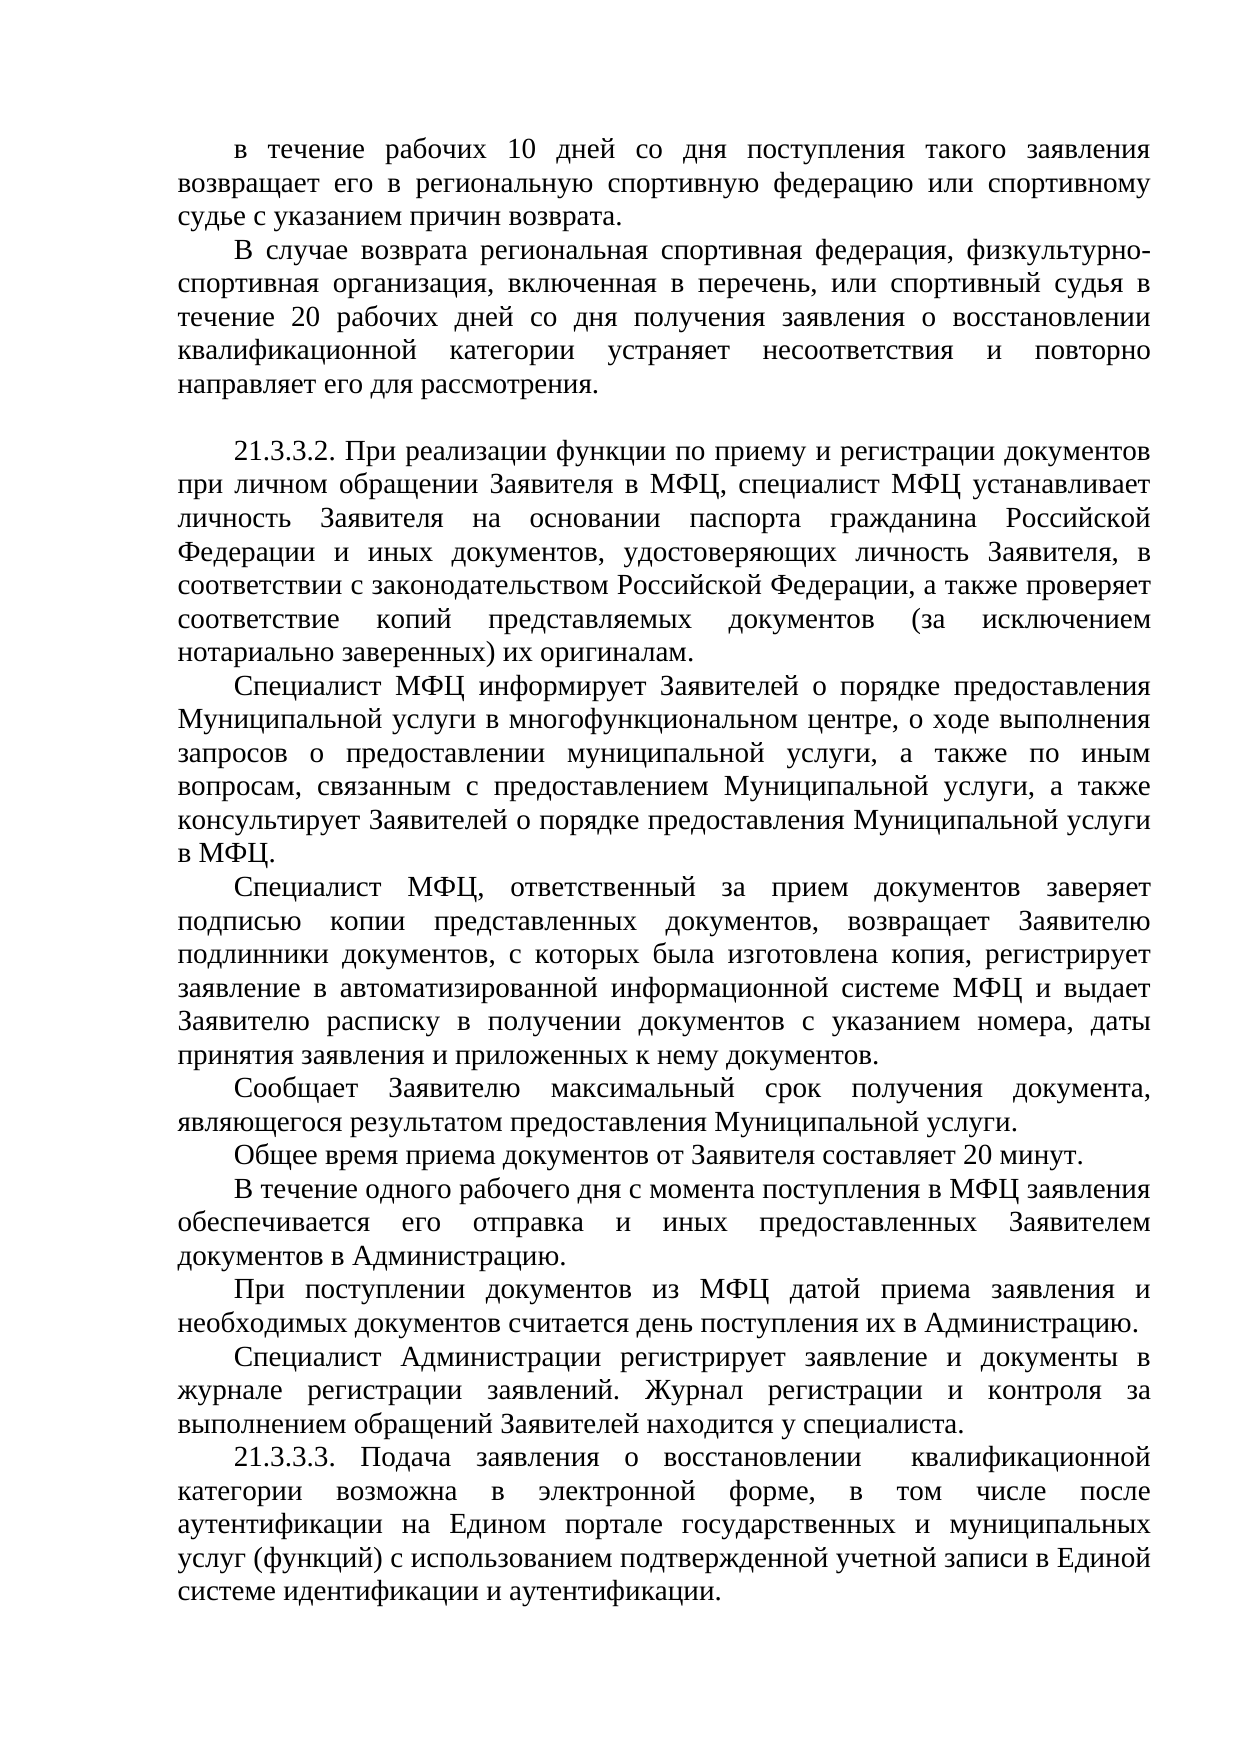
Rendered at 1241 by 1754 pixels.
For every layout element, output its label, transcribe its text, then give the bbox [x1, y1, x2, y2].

text 21.3.3.3. Подача заявления о восстановлении квалификационной категории возможна в электронной форме, в том числе после аутентификации на Едином портале государственных и муниципальных услуг (функций) с использованием подтвержденной учетной записи в Единой системе идентификации и аутентификации. [177, 1439, 1152, 1607]
text В течение одного рабочего дня с момента поступления в МФЦ заявления обеспечивается его отправка и иных предоставленных Заявителем документов в Администрацию. [177, 1171, 1152, 1272]
text Сообщает Заявителю максимальный срок получения документа, являющегося результатом предоставления Муниципальной услуги. [177, 1070, 1152, 1137]
text Общее время приема документов от Заявителя составляет 20 минут. [177, 1137, 1152, 1171]
text Специалист МФЦ информирует Заявителей о порядке предоставления Муниципальной услуги в многофункциональном центре, о ходе выполнения запросов о предоставлении муниципальной услуги, а также по иным вопросам, связанным с предоставлением Муниципальной услуги, а также консультирует Заявителей о порядке предоставления Муниципальной услуги в МФЦ. [177, 668, 1152, 869]
text Специалист Администрации регистрирует заявление и документы в журнале регистрации заявлений. Журнал регистрации и контроля за выполнением обращений Заявителей находится у специалиста. [177, 1339, 1152, 1439]
text в течение рабочих 10 дней со дня поступления такого заявления возвращает его в региональную спортивную федерацию или спортивному судье с указанием причин возврата. [177, 131, 1152, 232]
text При поступлении документов из МФЦ датой приема заявления и необходимых документов считается день поступления их в Администрацию. [177, 1272, 1152, 1339]
text Специалист МФЦ, ответственный за прием документов заверяет подписью копии представленных документов, возвращает Заявителю подлинники документов, с которых была изготовлена копия, регистрирует заявление в автоматизированной информационной системе МФЦ и выдает Заявителю расписку в получении документов с указанием номера, даты принятия заявления и приложенных к нему документов. [177, 869, 1152, 1070]
text В случае возврата региональная спортивная федерация, физкультурно-спортивная организация, включенная в перечень, или спортивный судья в течение 20 рабочих дней со дня получения заявления о восстановлении квалификационной категории устраняет несоответствия и повторно направляет его для рассмотрения. [177, 232, 1152, 399]
text 21.3.3.2. При реализации функции по приему и регистрации документов при личном обращении Заявителя в МФЦ, специалист МФЦ устанавливает личность Заявителя на основании паспорта гражданина Российской Федерации и иных документов, удостоверяющих личность Заявителя, в соответствии с законодательством Российской Федерации, а также проверяет соответствие копий представляемых документов (за исключением нотариально заверенных) их оригиналам. [177, 433, 1152, 668]
